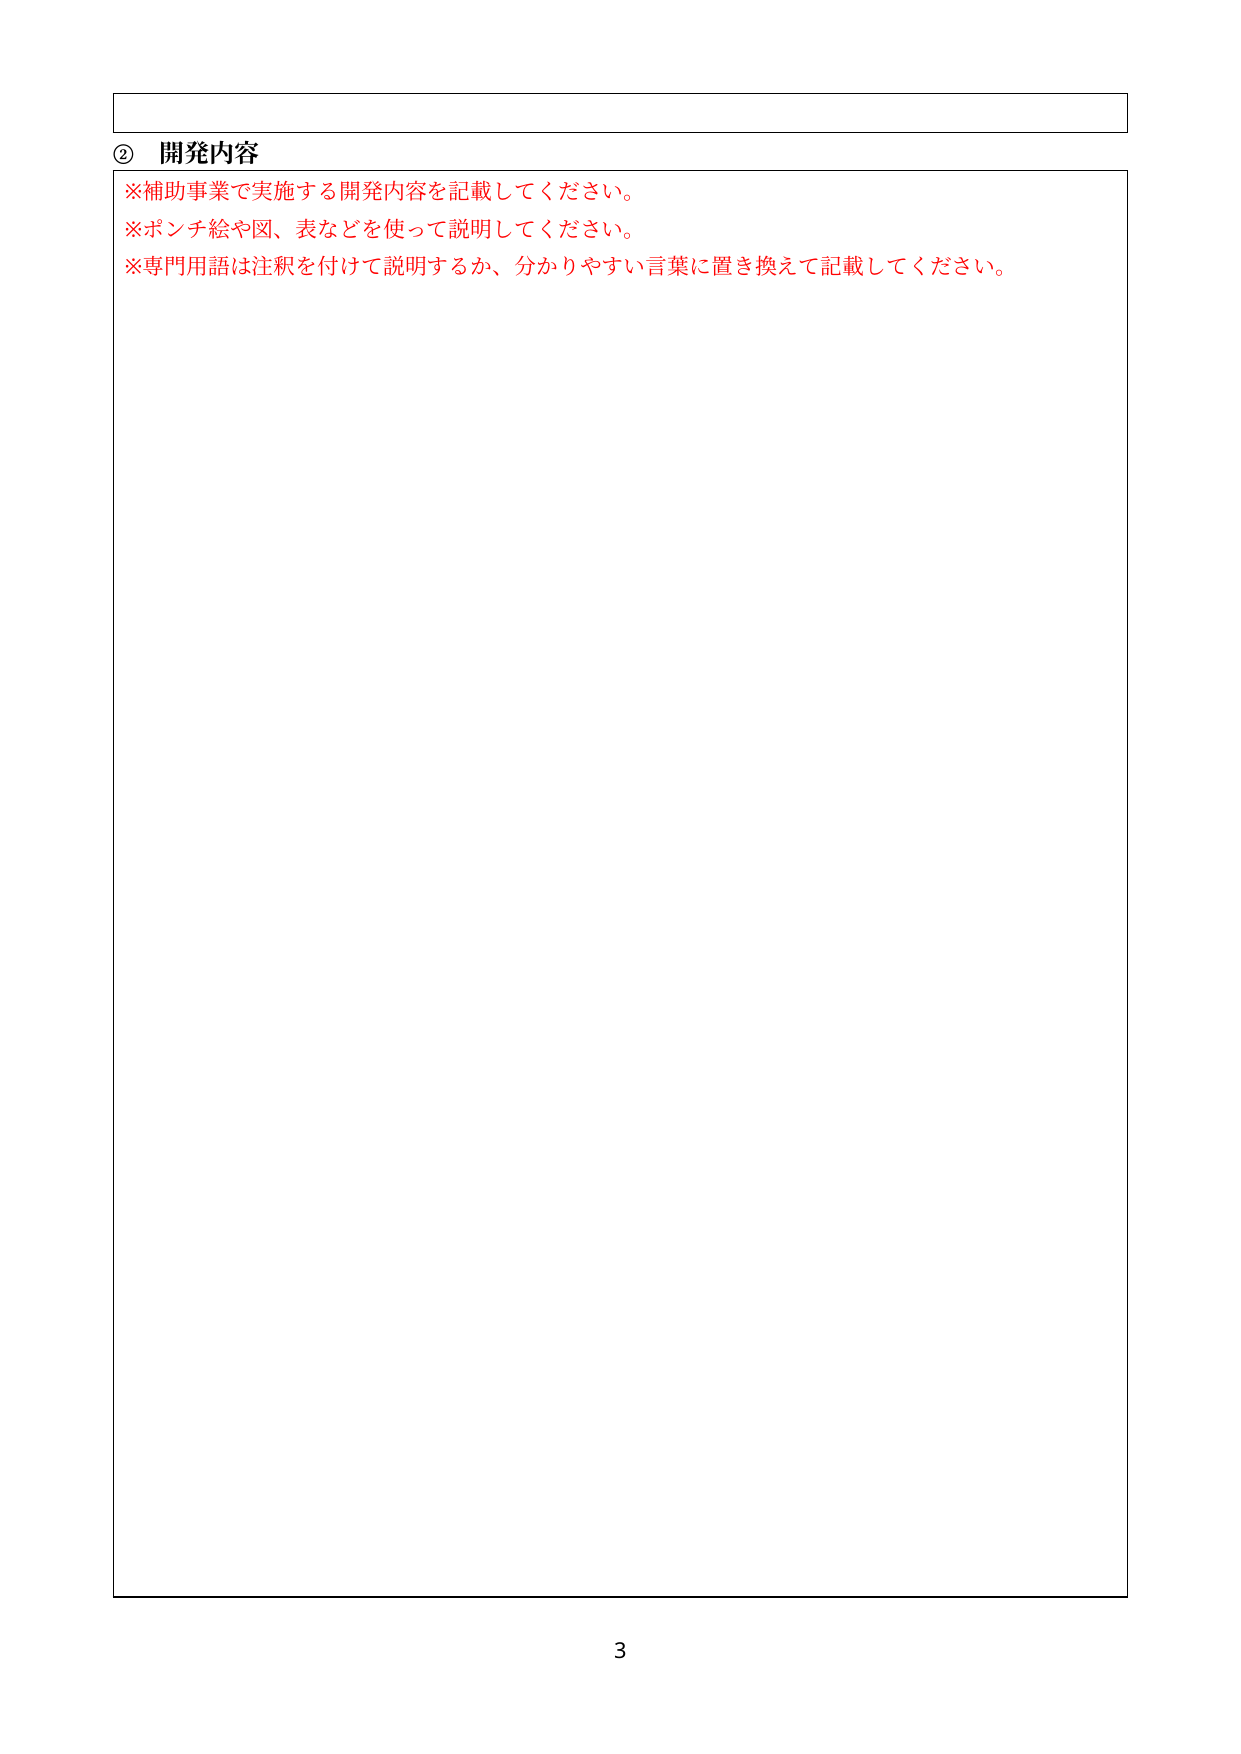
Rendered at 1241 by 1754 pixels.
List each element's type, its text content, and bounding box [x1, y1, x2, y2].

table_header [114, 171, 1127, 1596]
list ② 開発内容 [112, 133, 1128, 170]
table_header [114, 94, 1127, 132]
